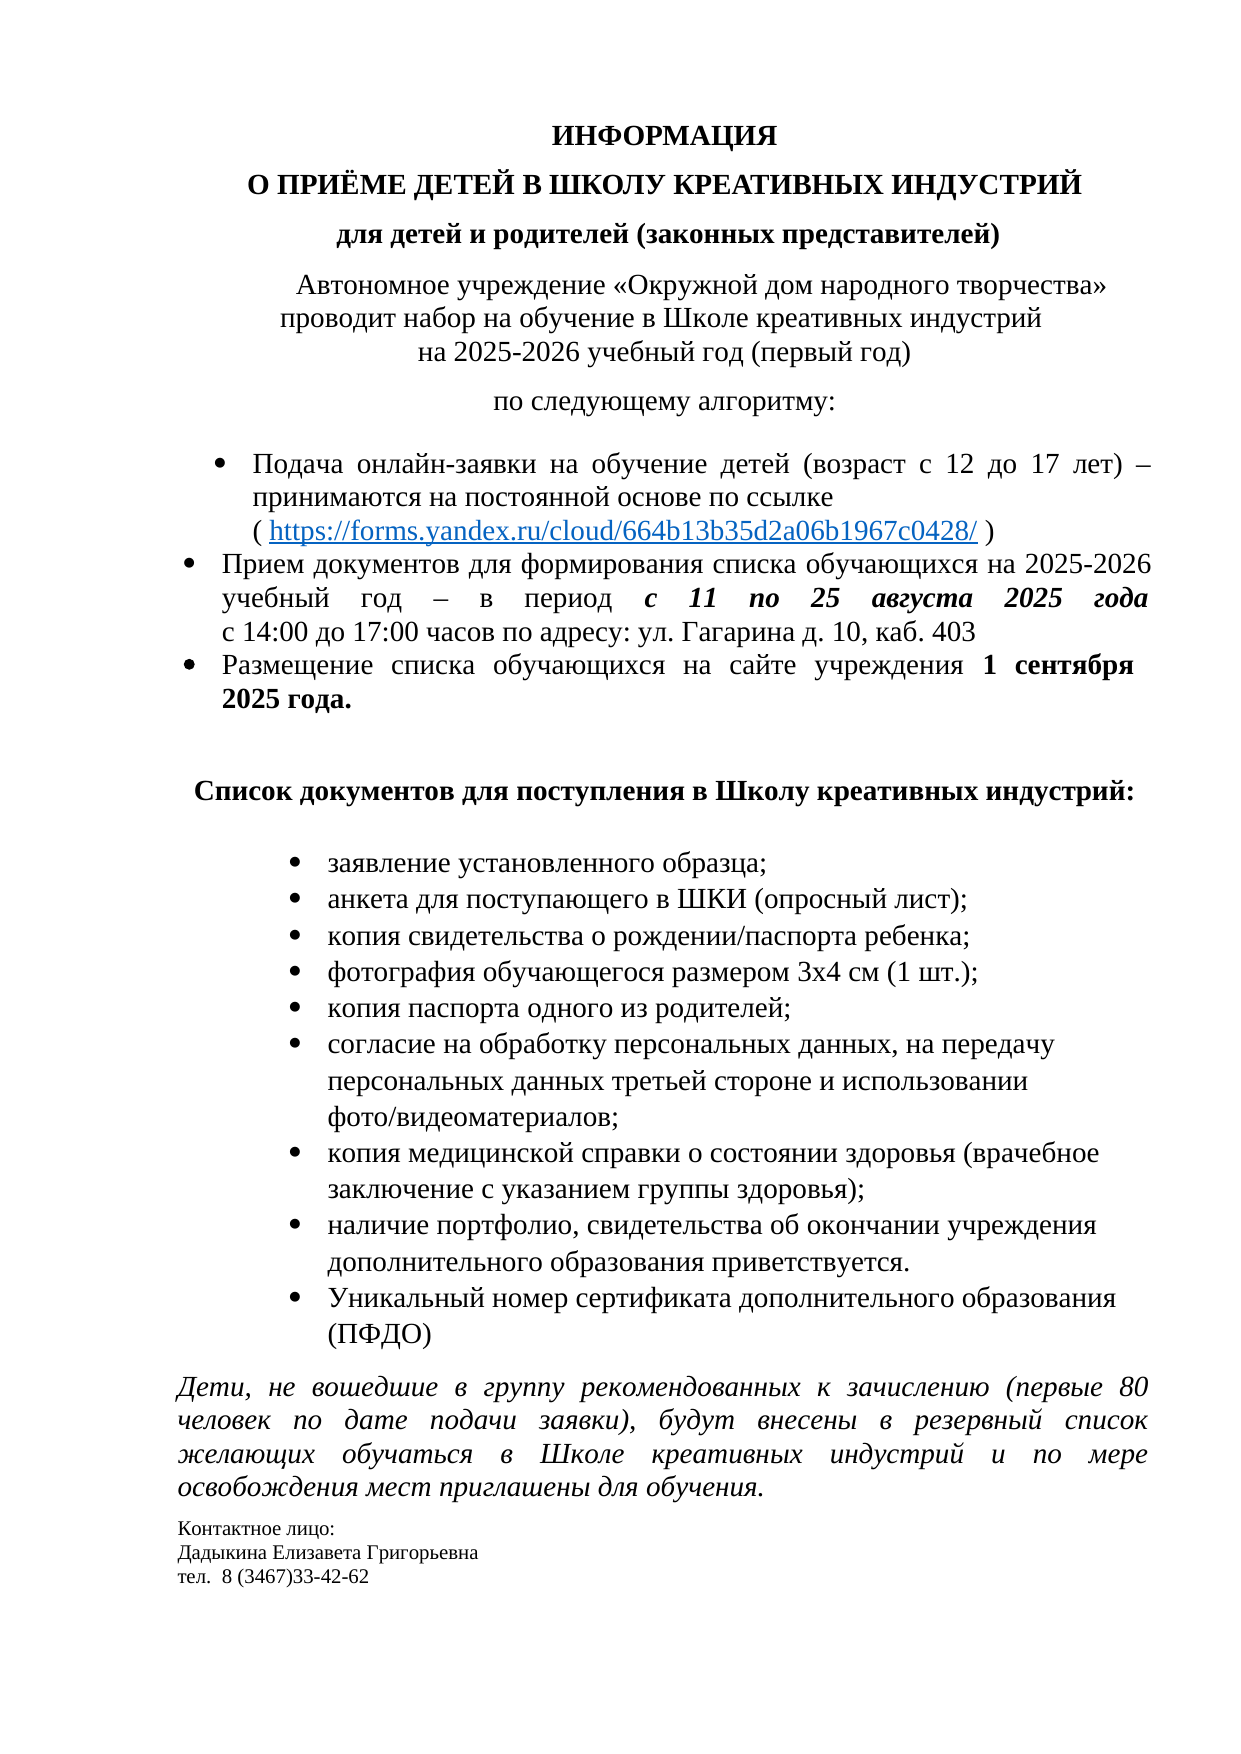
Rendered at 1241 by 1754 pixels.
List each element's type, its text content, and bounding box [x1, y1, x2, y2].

list заявление установленного образца; [290, 845, 1152, 879]
list Уникальный номер сертификата дополнительного образования (ПФДО) [290, 1280, 1152, 1350]
list копия медицинской справки о состоянии здоровья (врачебное заключение с указанием группы здоровья); [290, 1135, 1152, 1205]
text для детей и родителей (законных представителей) [177, 216, 1152, 250]
text О ПРИЁМЕ ДЕТЕЙ В ШКОЛУ КРЕАТИВНЫХ ИНДУСТРИЙ [177, 167, 1152, 201]
text ИНФОРМАЦИЯ [177, 118, 1152, 152]
list копия свидетельства о рождении/паспорта ребенка; [290, 918, 1152, 951]
list наличие портфолио, свидетельства об окончании учреждения дополнительного образования приветствуется. [290, 1207, 1152, 1277]
list Прием документов для формирования списка обучающихся на 2025-2026 учебный год – в период с 11 по 25 августа 2025 года с 14:00 до 17:00 часов по адресу: ул. Гагарина д. 10, каб. 403 [184, 547, 1152, 647]
text по следующему алгоритму: [177, 383, 1152, 417]
list Список документов для поступления в Школу креативных индустрий: [177, 773, 1152, 807]
list Подача онлайн-заявки на обучение детей (возраст с 12 до 17 лет) – принимаются на постоянной основе по ссылке [215, 446, 1152, 513]
list фотография обучающегося размером 3х4 см (1 шт.); [290, 954, 1152, 988]
text Дадыкина Елизавета Григорьевна [162, 1540, 1152, 1564]
text тел. 8 (3467)33-42-62 [162, 1564, 1152, 1588]
list анкета для поступающего в ШКИ (опросный лист); [290, 882, 1152, 915]
text Автономное учреждение «Окружной дом народного творчества» проводит набор на обучение в Школе креативных индустрий на 2025-2026 учебный год (первый год) [177, 267, 1152, 367]
list Размещение списка обучающихся на сайте учреждения 1 сентября 2025 года. [184, 647, 1152, 714]
list согласие на обработку персональных данных, на передачу персональных данных третьей стороне и использовании фото/видеоматериалов; [290, 1027, 1152, 1132]
text Контактное лицо: [177, 1516, 1152, 1540]
text Дети, не вошедшие в группу рекомендованных к зачислению (первые 80 человек по дате подачи заявки), будут внесены в резервный список желающих обучаться в Школе креативных индустрий и по мере освобождения мест приглашены для обучения. [177, 1369, 1152, 1503]
list ( https://forms.yandex.ru/cloud/664b13b35d2a06b1967c0428/ ) [252, 513, 1152, 547]
list копия паспорта одного из родителей; [290, 990, 1152, 1024]
